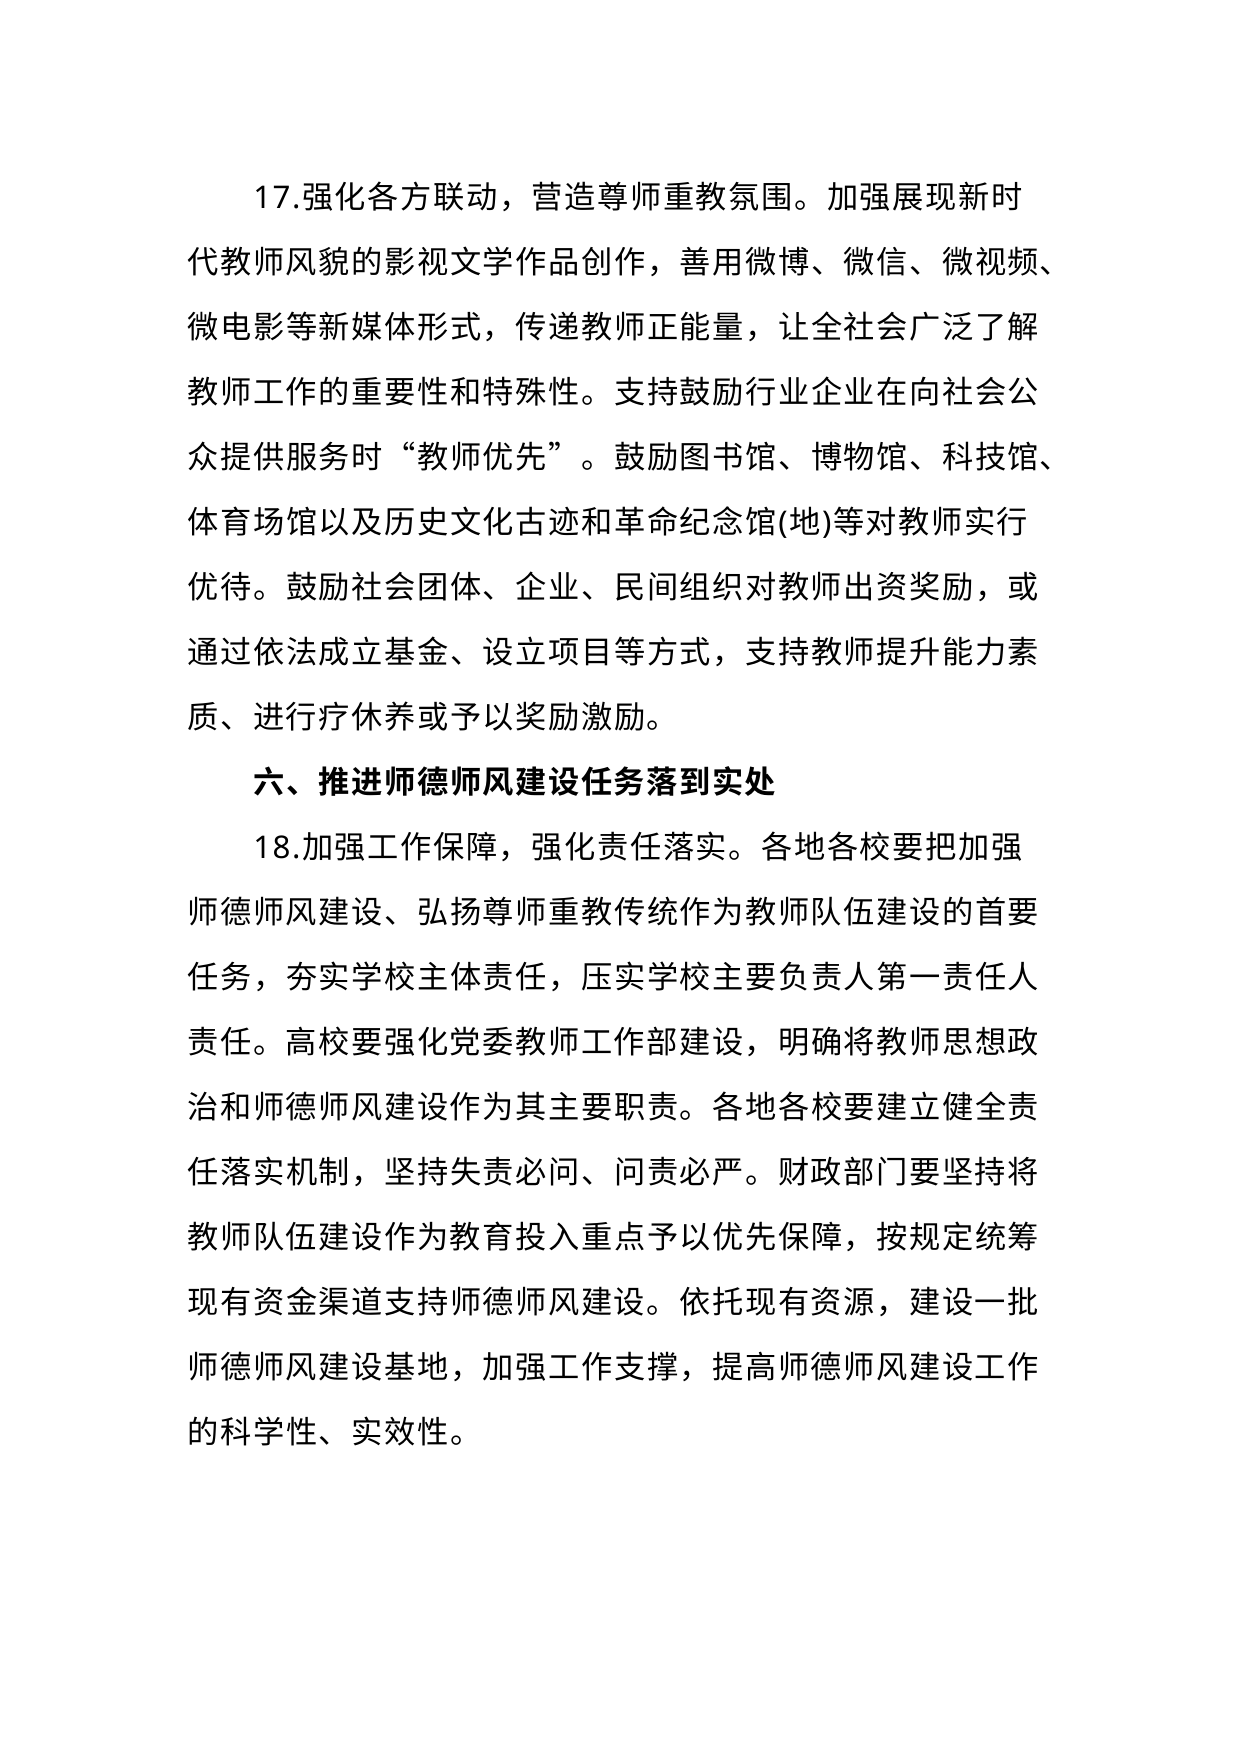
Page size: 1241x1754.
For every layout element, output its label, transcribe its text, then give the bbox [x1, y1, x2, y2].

text 17.强化各方联动，营造尊师重教氛围。加强展现新时代教师风貌的影视文学作品创作，善用微博、微信、微视频、微电影等新媒体形式，传递教师正能量，让全社会广泛了解教师工作的重要性和特殊性。支持鼓励行业企业在向社会公众提供服务时“教师优先”。鼓励图书馆、博物馆、科技馆、体育场馆以及历史文化古迹和革命纪念馆(地)等对教师实行优待。鼓励社会团体、企业、民间组织对教师出资奖励，或通过依法成立基金、设立项目等方式，支持教师提升能力素质、进行疗休养或予以奖励激励。 [187, 162, 1053, 747]
text 18.加强工作保障，强化责任落实。各地各校要把加强师德师风建设、弘扬尊师重教传统作为教师队伍建设的首要任务，夯实学校主体责任，压实学校主要负责人第一责任人责任。高校要强化党委教师工作部建设，明确将教师思想政治和师德师风建设作为其主要职责。各地各校要建立健全责任落实机制，坚持失责必问、问责必严。财政部门要坚持将教师队伍建设作为教育投入重点予以优先保障，按规定统筹现有资金渠道支持师德师风建设。依托现有资源，建设一批师德师风建设基地，加强工作支撑，提高师德师风建设工作的科学性、实效性。 [187, 812, 1053, 1462]
text 六、推进师德师风建设任务落到实处 [187, 747, 1053, 812]
